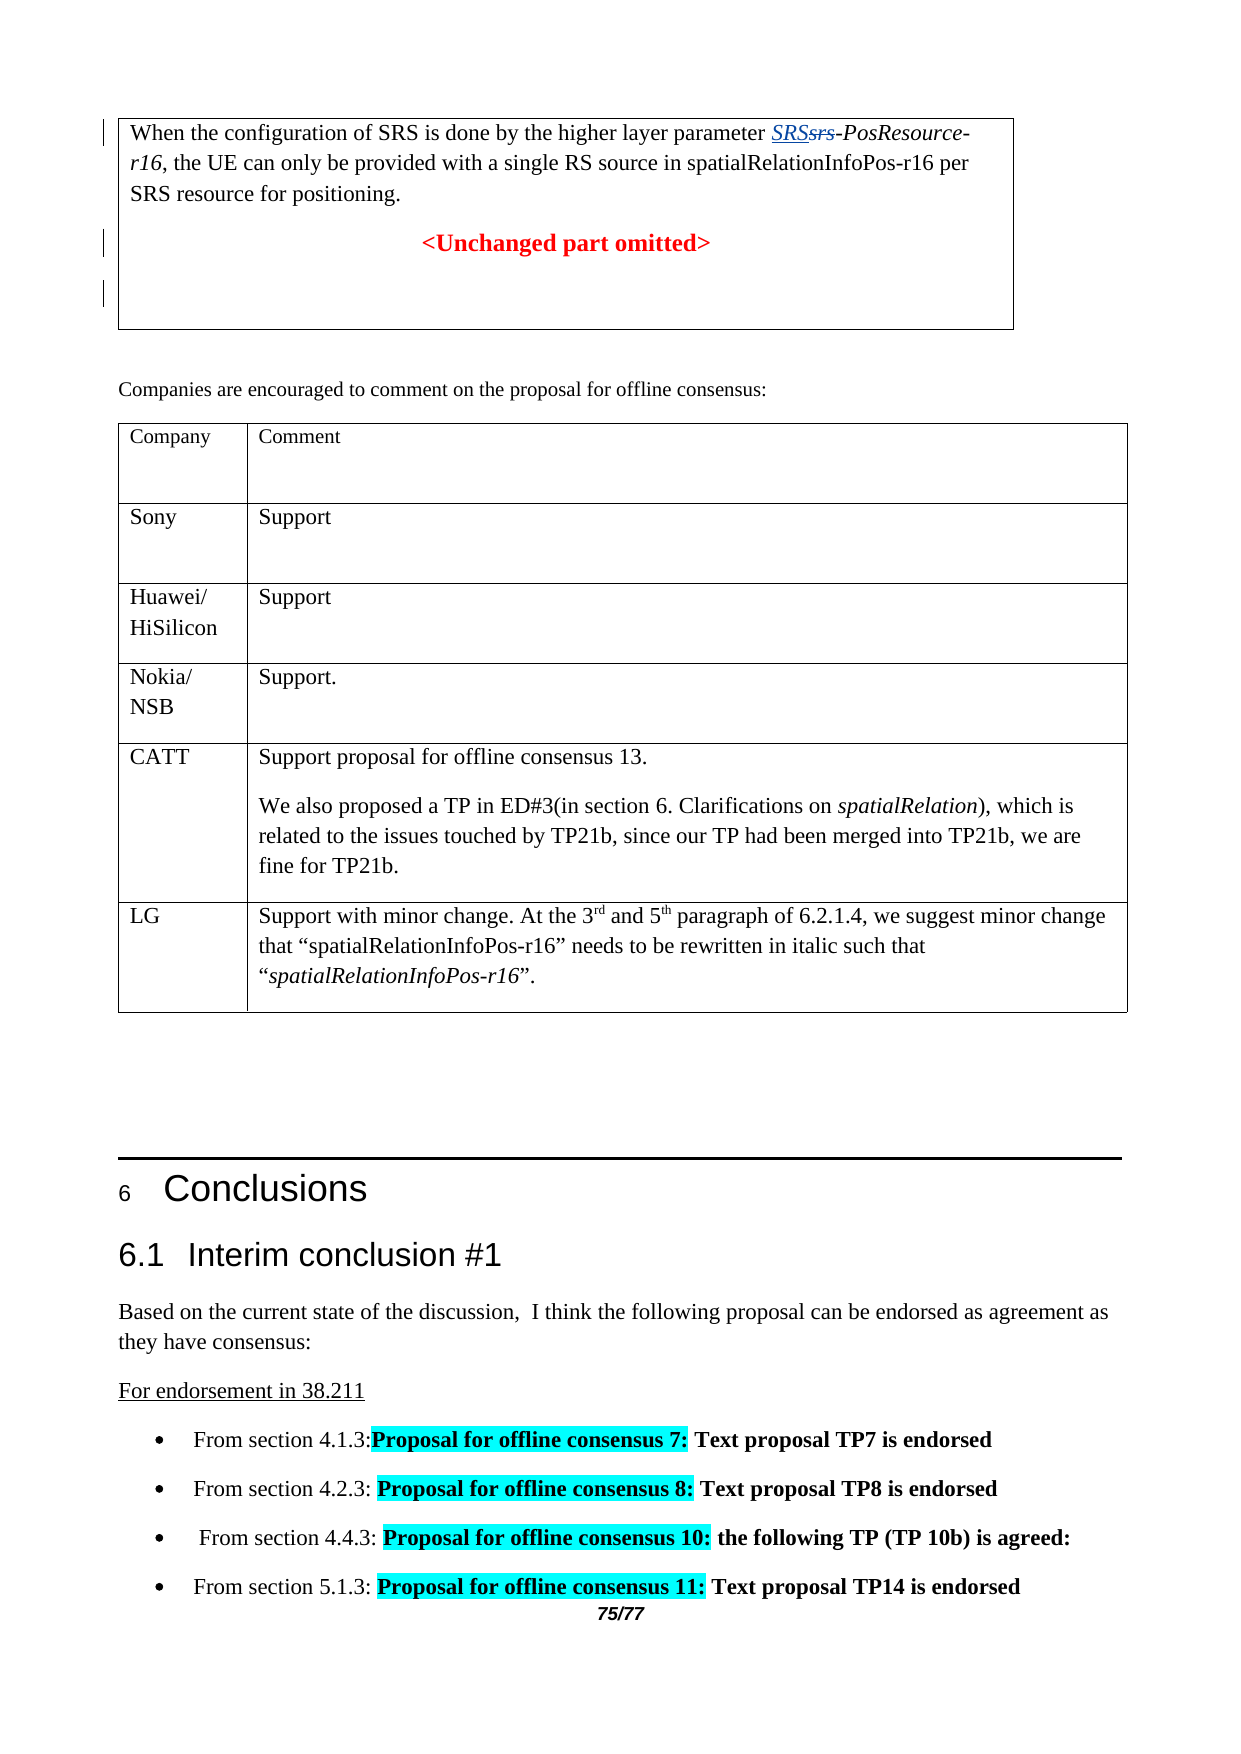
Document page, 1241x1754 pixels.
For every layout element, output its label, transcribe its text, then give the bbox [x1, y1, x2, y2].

list From section 5.1.3: Proposal for offline consensus 11: Text proposal TP14 is endorsed [156, 1573, 377, 1599]
table_cell Support proposal for offline consensus 13. We also proposed a TP in ED#3(in section 6. Clarifications on spatialRelation), which is related to the issues touched by TP21b, since our TP had been merged into TP21b, we are fine for TP21b. [248, 744, 1127, 901]
list From section 4.1.3:Proposal for offline consensus 7: Text proposal TP7 is endorsed [156, 1426, 371, 1452]
table_cell Nokia/NSB [119, 664, 247, 743]
text For endorsement in 38.211 [118, 1377, 1122, 1403]
table_cell Huawei/HiSilicon [119, 584, 247, 663]
table_header Comment [248, 424, 1127, 503]
subtitle Conclusions [118, 1160, 1122, 1210]
table_cell Support with minor change. At the 3rd and 5th paragraph of 6.2.1.4, we suggest minor change that “spatialRelationInfoPos-r16” needs to be rewritten in italic such that “spatialRelationInfoPos-r16”. [248, 903, 1127, 1011]
list From section 4.1.3:Proposal for offline consensus 7: Text proposal TP7 is endorsed [688, 1426, 1122, 1452]
subtitle Interim conclusion #1 [118, 1235, 1122, 1273]
table_cell Support [248, 584, 1127, 663]
text Based on the current state of the discussion, I think the following proposal can be endorsed as agreement as they have consensus: [118, 1298, 1122, 1354]
list From section 4.4.3: Proposal for offline consensus 10: the following TP (TP 10b) is agreed: [156, 1524, 383, 1550]
table_cell Sony [119, 504, 247, 583]
table_cell Support [248, 504, 1127, 583]
list From section 5.1.3: Proposal for offline consensus 11: Text proposal TP14 is endorsed [706, 1573, 1122, 1599]
table_header Company [119, 424, 247, 503]
table_cell Support. [248, 664, 1127, 743]
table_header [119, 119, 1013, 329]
table_cell LG [119, 903, 247, 1011]
list From section 4.2.3: Proposal for offline consensus 8: Text proposal TP8 is endorsed [694, 1475, 1122, 1501]
text Companies are encouraged to comment on the proposal for offline consensus: [118, 377, 1122, 401]
list From section 4.4.3: Proposal for offline consensus 10: the following TP (TP 10b) is agreed: [711, 1524, 1122, 1550]
list From section 4.2.3: Proposal for offline consensus 8: Text proposal TP8 is endorsed [156, 1475, 377, 1501]
table_cell CATT [119, 744, 247, 901]
